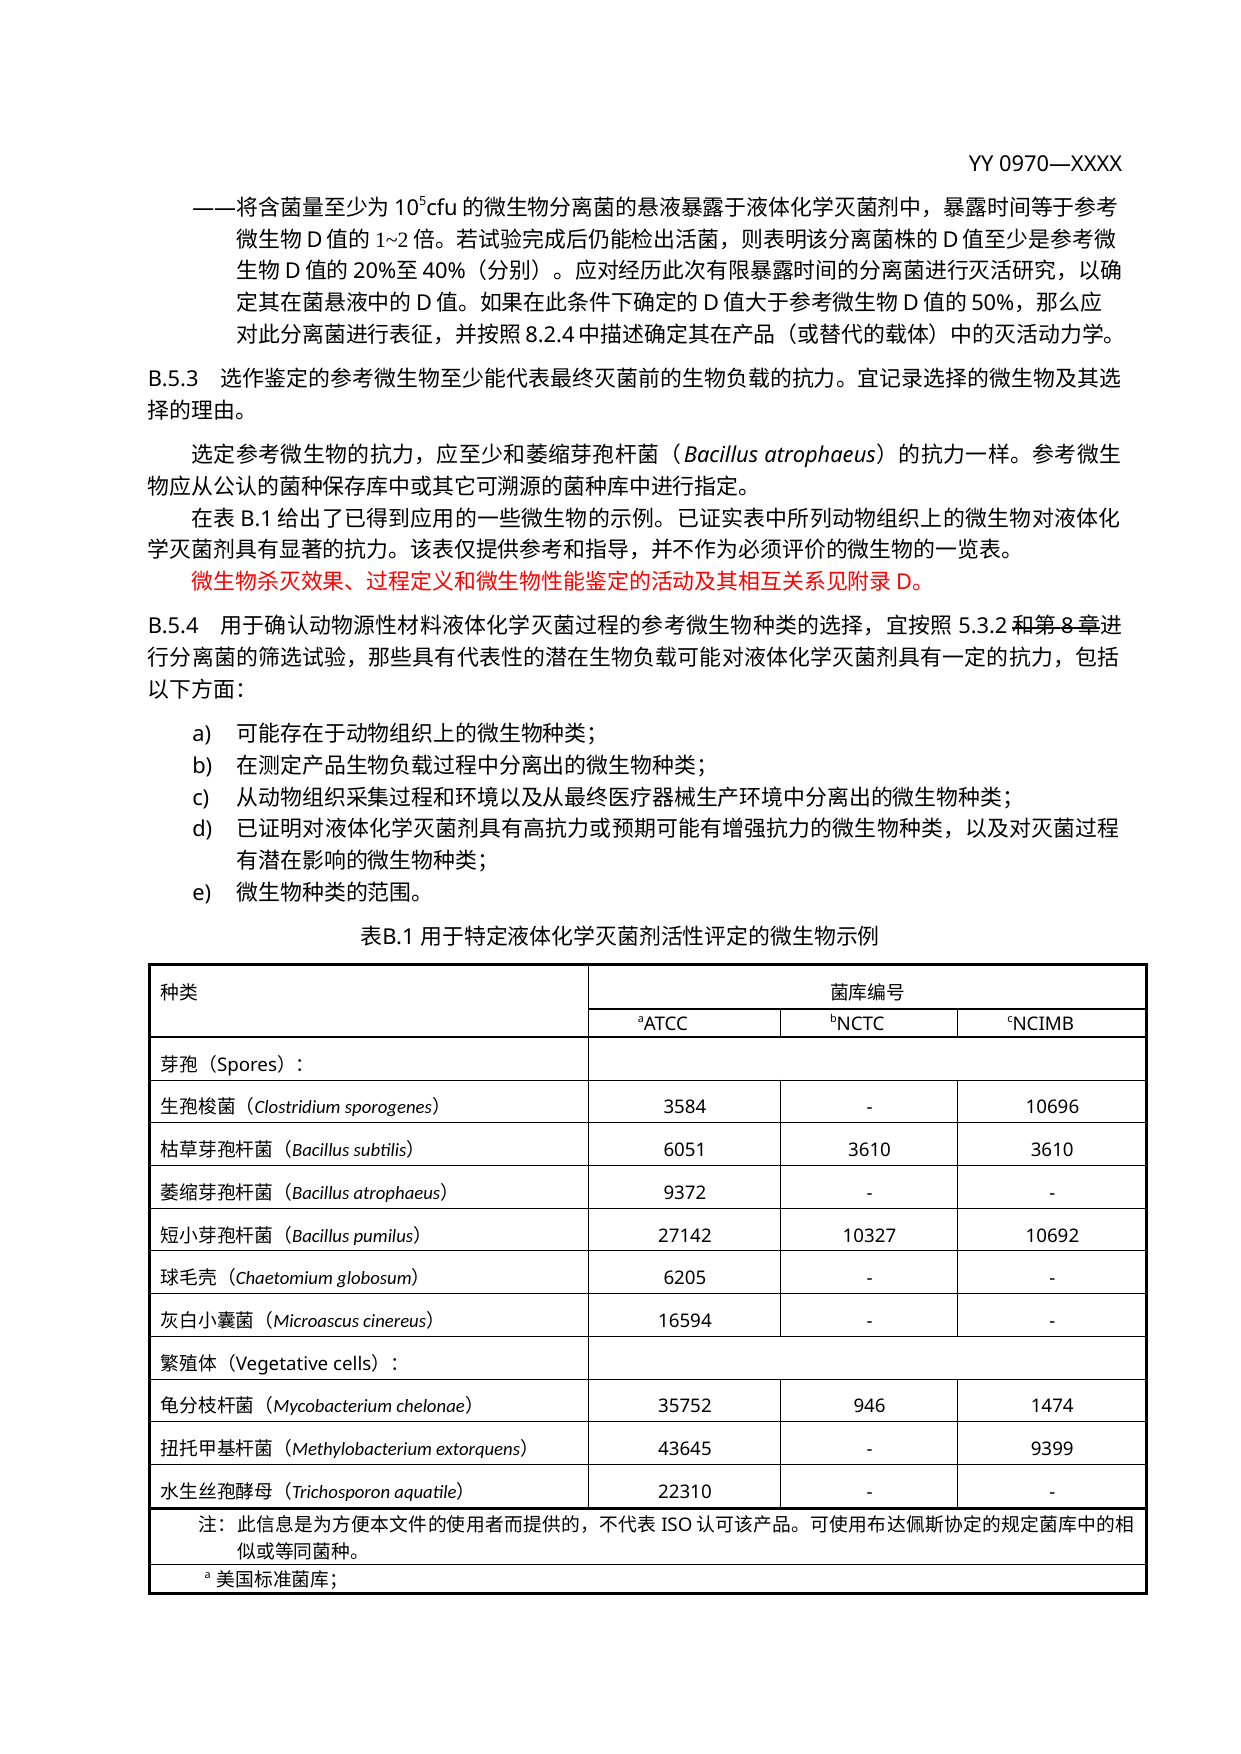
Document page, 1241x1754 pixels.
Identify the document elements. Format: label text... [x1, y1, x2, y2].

table_cell - [958, 1166, 1145, 1208]
table_cell 35752 [589, 1380, 780, 1421]
list 微生物种类的范围。 [192, 875, 1122, 907]
table_cell 球毛壳（Chaetomium globosum） [151, 1251, 588, 1293]
table_cell 10696 [958, 1081, 1145, 1122]
table_cell [589, 1038, 1145, 1079]
text 选作鉴定的参考微生物至少能代表最终灭菌前的生物负载的抗力。宜记录选择的微生物及其选择的理由。 [148, 361, 1122, 425]
table_cell 水生丝孢酵母（Trichosporon aquatile） [151, 1465, 588, 1507]
table_cell 灰白小囊菌（Microascus cinereus） [151, 1294, 588, 1336]
table_cell 22310 [589, 1465, 780, 1507]
table_cell 946 [781, 1380, 957, 1421]
table_cell 短小芽孢杆菌（Bacillus pumilus） [151, 1209, 588, 1250]
table_cell - [781, 1422, 957, 1464]
table_cell 6051 [589, 1123, 780, 1165]
table_cell 芽孢（Spores）： [151, 1038, 588, 1079]
list 可能存在于动物组织上的微生物种类； [192, 716, 1122, 748]
table_cell 3610 [958, 1123, 1145, 1165]
table_cell 43645 [589, 1422, 780, 1464]
table_cell - [781, 1081, 957, 1122]
table_cell 3610 [781, 1123, 957, 1165]
table_cell 3584 [589, 1081, 780, 1122]
text 用于特定液体化学灭菌剂活性评定的微生物示例 [148, 919, 1122, 951]
table_cell - [781, 1465, 957, 1507]
list 已证明对液体化学灭菌剂具有高抗力或预期可能有增强抗力的微生物种类，以及对灭菌过程有潜在影响的微生物种类； [192, 811, 1122, 875]
text 选定参考微生物的抗力，应至少和萎缩芽孢杆菌（Bacillus atrophaeus）的抗力一样。参考微生物应从公认的菌种保存库中或其它可溯源的菌种库中进行指定。 [148, 437, 1122, 501]
table_cell 龟分枝杆菌（Mycobacterium chelonae） [151, 1380, 588, 1421]
list 在测定产品生物负载过程中分离出的微生物种类； [192, 748, 1122, 779]
table_cell - [958, 1251, 1145, 1293]
table_cell 枯草芽孢杆菌（Bacillus subtilis） [151, 1123, 588, 1165]
table_cell - [781, 1294, 957, 1336]
table_cell aATCC [589, 1010, 780, 1036]
text 将含菌量至少为105cfu的微生物分离菌的悬液暴露于液体化学灭菌剂中，暴露时间等于参考微生物D值的1~2倍。若试验完成后仍能检出活菌，则表明该分离菌株的D值至少是参考微生物D值的20%至40%（分别）。应对经历此次有限暴露时间的分离菌进行灭活研究，以确定其在菌悬液中的D值。如果在此条件下确定的D值大于参考微生物D值的50%，那么应对此分离菌进行表征，并按照8.2.4中描述确定其在产品（或替代的载体）中的灭活动力学。 [192, 190, 1122, 349]
table_cell 繁殖体（Vegetative cells）： [151, 1337, 588, 1378]
table_cell - [781, 1251, 957, 1293]
table_cell - [781, 1166, 957, 1208]
table_cell 9372 [589, 1166, 780, 1208]
table_cell 萎缩芽孢杆菌（Bacillus atrophaeus） [151, 1166, 588, 1208]
table_cell bNCTC [781, 1010, 957, 1036]
table_cell 扭托甲基杆菌（Methylobacterium extorquens） [151, 1422, 588, 1464]
list 从动物组织采集过程和环境以及从最终医疗器械生产环境中分离出的微生物种类； [192, 779, 1122, 811]
table_cell - [958, 1465, 1145, 1507]
text 在表B.1给出了已得到应用的一些微生物的示例。已证实表中所列动物组织上的微生物对液体化学灭菌剂具有显著的抗力。该表仅提供参考和指导，并不作为必须评价的微生物的一览表。 [148, 501, 1122, 564]
table_cell 10692 [958, 1209, 1145, 1250]
table_cell 生孢梭菌（Clostridium sporogenes） [151, 1081, 588, 1122]
table_cell 此信息是为方便本文件的使用者而提供的，不代表ISO认可该产品。可使用布达佩斯协定的规定菌库中的相似或等同菌种。 [151, 1510, 1145, 1564]
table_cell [151, 1565, 1145, 1592]
table_cell 16594 [589, 1294, 780, 1336]
table_header 种类 [151, 966, 588, 1036]
table_cell cNCIMB [958, 1010, 1145, 1036]
table_cell 9399 [958, 1422, 1145, 1464]
table_cell - [958, 1294, 1145, 1336]
table_cell 1474 [958, 1380, 1145, 1421]
table_header 菌库编号 [589, 966, 1145, 1008]
table_cell [589, 1337, 1145, 1378]
table_cell 10327 [781, 1209, 957, 1250]
text 用于确认动物源性材料液体化学灭菌过程的参考微生物种类的选择，宜按照5.3.2和第8章进行分离菌的筛选试验，那些具有代表性的潜在生物负载可能对液体化学灭菌剂具有一定的抗力，包括以下方面： [148, 608, 1122, 703]
table_cell 27142 [589, 1209, 780, 1250]
table_cell 6205 [589, 1251, 780, 1293]
text 微生物杀灭效果、过程定义和微生物性能鉴定的活动及其相互关系见附录D。 [148, 564, 1122, 596]
